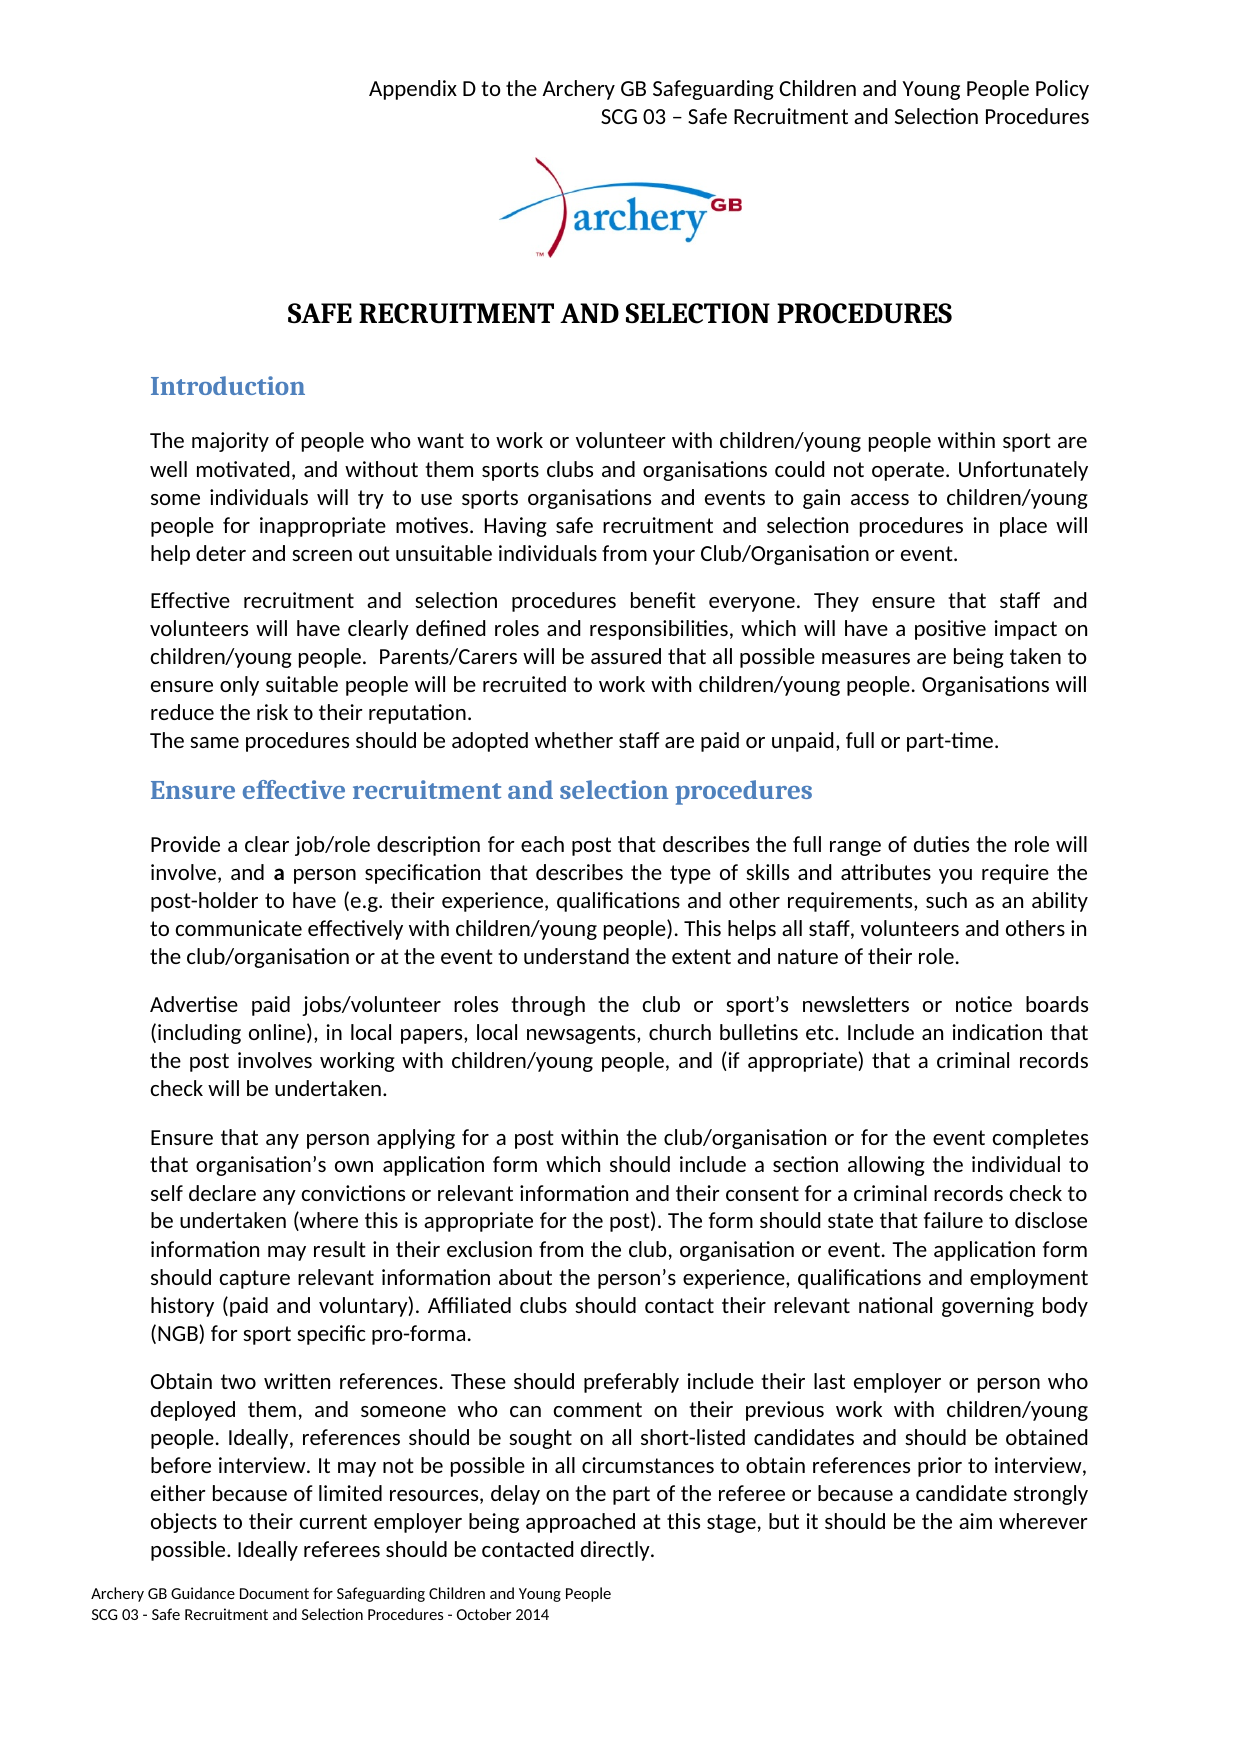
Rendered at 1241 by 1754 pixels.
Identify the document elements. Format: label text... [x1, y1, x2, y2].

subtitle Ensure effective recruitment and selection procedures [150, 775, 1090, 806]
text Ensure that any person applying for a post within the club/organisation or for the event completes that organisation’s own application form which should include a section allowing the individual to self declare any convictions or relevant information and their consent for a criminal records check to be undertaken (where this is appropriate for the post). The form should state that failure to disclose information may result in their exclusion from the club, organisation or event. The application form should capture relevant information about the person’s experience, qualifications and employment history (paid and voluntary). Affiliated clubs should contact their relevant national governing body (NGB) for sport specific pro-forma. [150, 1123, 1090, 1347]
text SAFE RECRUITMENT AND SELECTION PROCEDURES [150, 297, 1090, 331]
picture [498, 157, 742, 258]
text Effective recruitment and selection procedures benefit everyone. They ensure that staff and volunteers will have clearly defined roles and responsibilities, which will have a positive impact on children/young people. Parents/Carers will be assured that all possible measures are being taken to ensure only suitable people will be recruited to work with children/young people. Organisations will reduce the risk to their reputation. [150, 586, 1090, 726]
text Advertise paid jobs/volunteer roles through the club or sport’s newsletters or notice boards (including online), in local papers, local newsagents, church bulletins etc. Include an indication that the post involves working with children/young people, and (if appropriate) that a criminal records check will be undertaken. [150, 990, 1090, 1102]
text Provide a clear job/role description for each post that describes the full range of duties the role will involve, and a person specification that describes the type of skills and attributes you require the post-holder to have (e.g. their experience, qualifications and other requirements, such as an ability to communicate effectively with children/young people). This helps all staff, volunteers and others in the club/organisation or at the event to understand the extent and nature of their role. [150, 830, 1090, 970]
text The same procedures should be adopted whether staff are paid or unpaid, full or part-time. [150, 726, 1090, 754]
text The majority of people who want to work or volunteer with children/young people within sport are well motivated, and without them sports clubs and organisations could not operate. Unfortunately some individuals will try to use sports organisations and events to gain access to children/young people for inappropriate motives. Having safe recruitment and selection procedures in place will help deter and screen out unsuitable individuals from your Club/Organisation or event. [150, 427, 1090, 567]
text Obtain two written references. These should preferably include their last employer or person who deployed them, and someone who can comment on their previous work with children/young people. Ideally, references should be sought on all short-listed candidates and should be obtained before interview. It may not be possible in all circumstances to obtain references prior to interview, either because of limited resources, delay on the part of the referee or because a candidate strongly objects to their current employer being approached at this stage, but it should be the aim wherever possible. Ideally referees should be contacted directly. [150, 1367, 1090, 1563]
subtitle Introduction [150, 371, 1090, 402]
